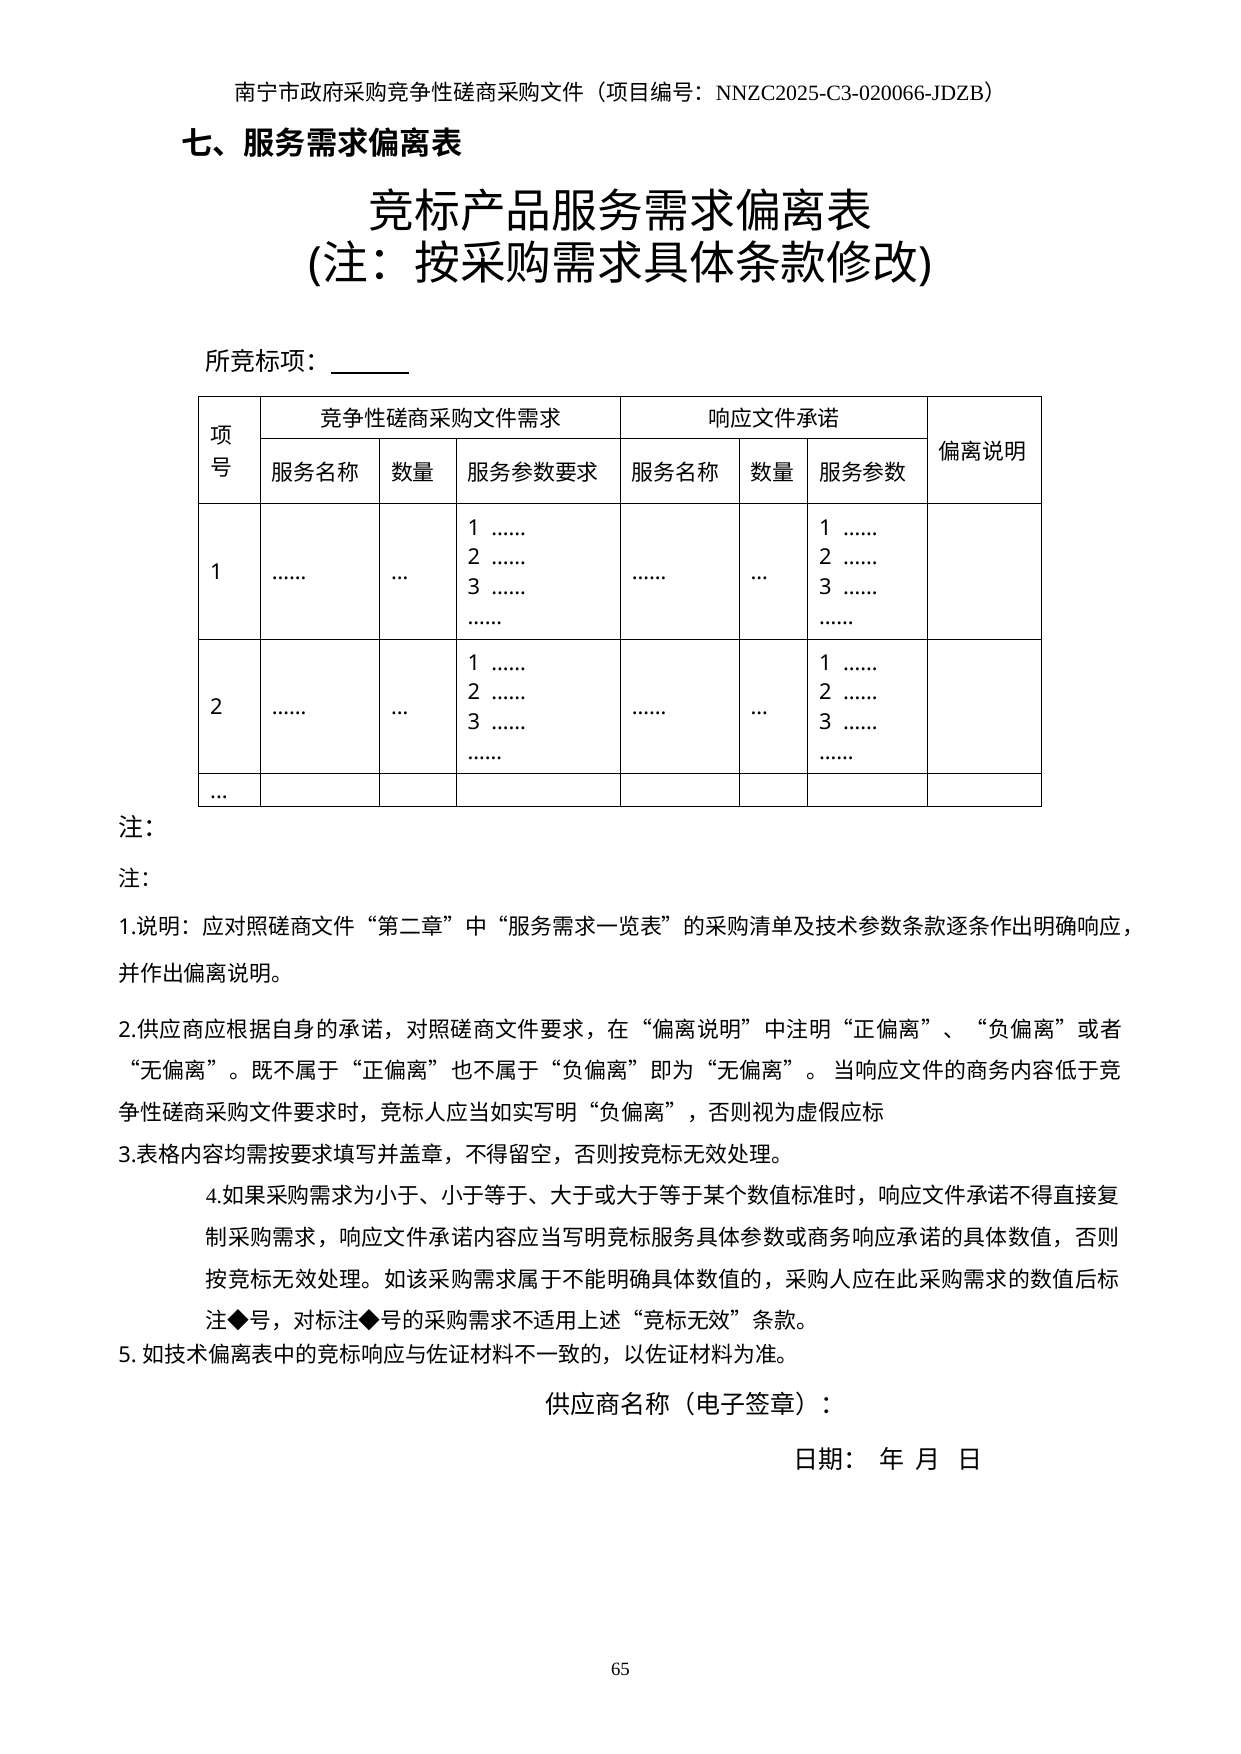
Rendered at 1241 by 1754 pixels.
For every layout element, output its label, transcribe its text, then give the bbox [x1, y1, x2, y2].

table_cell 服务参数 [808, 439, 927, 503]
table_cell 服务参数要求 [457, 439, 620, 503]
text 七、服务需求偏离表 [118, 118, 1122, 163]
text 注： [118, 861, 1122, 893]
table_cell [928, 640, 1041, 773]
table_cell …… [621, 640, 739, 773]
text 日期： 年 月 日 [118, 1439, 1122, 1476]
table_cell [457, 774, 620, 806]
table_cell 2 [199, 640, 260, 773]
table_cell [621, 774, 739, 806]
table_header 竞争性磋商采购文件需求 [261, 397, 620, 438]
text 3.表格内容均需按要求填写并盖章，不得留空，否则按竞标无效处理。 [118, 1129, 1122, 1171]
text (注：按采购需求具体条款修改) [118, 238, 1122, 290]
table_cell … [740, 504, 807, 638]
table_cell 1 …… 2 …… 3 …… …… [457, 504, 620, 638]
table_cell [740, 774, 807, 806]
table_cell [928, 504, 1041, 638]
text 4.如果采购需求为小于、小于等于、大于或大于等于某个数值标准时，响应文件承诺不得直接复制采购需求，响应文件承诺内容应当写明竞标服务具体参数或商务响应承诺的具体数值，否则按竞标无效处理。如该采购需求属于不能明确具体数值的，采购人应在此采购需求的数值后标注◆号，对标注◆号的采购需求不适用上述“竞标无效”条款。 [206, 1171, 1122, 1337]
table_cell [928, 774, 1041, 806]
table_cell 1 …… 2 …… 3 …… …… [457, 640, 620, 773]
table_cell …… [261, 640, 379, 773]
table_header 响应文件承诺 [621, 397, 927, 438]
table_cell … [380, 640, 456, 773]
text 2.供应商应根据自身的承诺，对照磋商文件要求，在“偏离说明”中注明“正偏离”、“负偏离”或者“无偏离”。既不属于“正偏离”也不属于“负偏离”即为“无偏离”。 当响应文件的商务内容低于竞争性磋商采购文件要求时，竞标人应当如实写明“负偏离”，否则视为虚假应标 [118, 1004, 1122, 1129]
table_cell [380, 774, 456, 806]
table_cell [261, 774, 379, 806]
table_cell 服务名称 [621, 439, 739, 503]
table_cell …… [621, 504, 739, 638]
table_cell 数量 [740, 439, 807, 503]
table_cell … [740, 640, 807, 773]
table_cell 1 …… 2 …… 3 …… …… [808, 504, 927, 638]
table_cell …… [261, 504, 379, 638]
text 供应商名称（电子签章）： [545, 1385, 1122, 1421]
table_cell 数量 [380, 439, 456, 503]
table_cell ... [199, 774, 260, 806]
table_cell 1 [199, 504, 260, 638]
table_cell [808, 774, 927, 806]
table_cell … [380, 504, 456, 638]
table_cell 1 …… 2 …… 3 …… …… [808, 640, 927, 773]
text 所竞标项： [206, 341, 1122, 377]
text 5. 如技术偏离表中的竞标响应与佐证材料不一致的，以佐证材料为准。 [118, 1337, 1122, 1369]
table_cell 服务名称 [261, 439, 379, 503]
text 注： [118, 807, 1122, 843]
text 竞标产品服务需求偏离表 [118, 186, 1122, 238]
table_header 偏离说明 [928, 397, 1041, 503]
table_header 项号 [199, 397, 260, 503]
text 1.说明：应对照磋商文件“第二章”中“服务需求一览表”的采购清单及技术参数条款逐条作出明确响应，并作出偏离说明。 [118, 909, 1122, 988]
